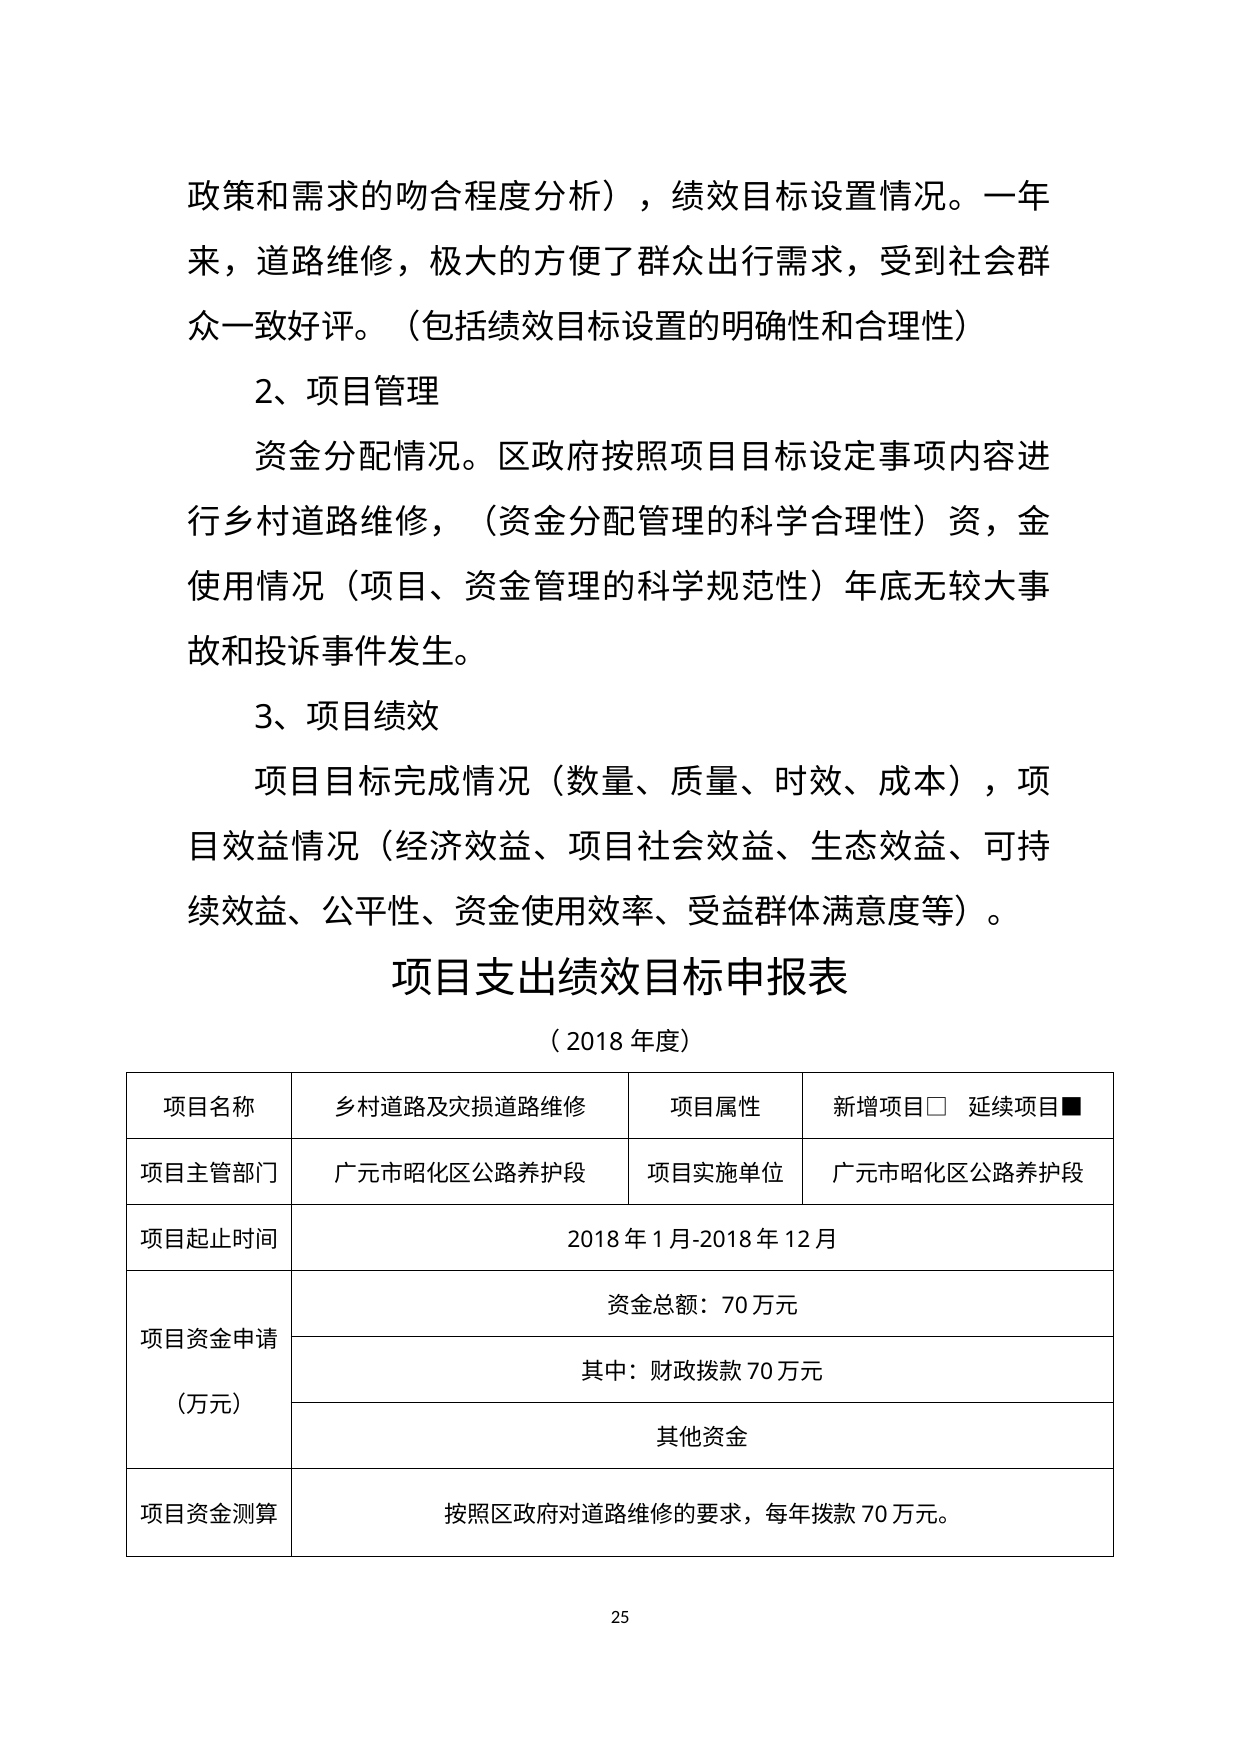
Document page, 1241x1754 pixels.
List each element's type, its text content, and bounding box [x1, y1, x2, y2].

table_cell 项目属性 [629, 1073, 802, 1138]
table_cell 项目资金测算 [127, 1469, 291, 1556]
table_cell 2018年1月-2018年12月 [292, 1205, 1113, 1270]
text 2、项目管理 [187, 357, 1053, 422]
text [187, 162, 1053, 357]
table_header 项目支出绩效目标申报表 [127, 942, 1113, 1007]
table_cell 项目实施单位 [629, 1139, 802, 1204]
table_cell 项目主管部门 [127, 1139, 291, 1204]
table_cell 其中：财政拨款70万元 [292, 1337, 1113, 1402]
table_cell 其他资金 [292, 1403, 1113, 1468]
table_cell 项目名称 [127, 1073, 291, 1138]
table_cell 广元市昭化区公路养护段 [803, 1139, 1113, 1204]
table_cell 乡村道路及灾损道路维修 [292, 1073, 628, 1138]
table_cell 新增项目□ 延续项目■ [803, 1073, 1113, 1138]
text 项目目标完成情况（数量、质量、时效、成本），项目效益情况（经济效益、项目社会效益、生态效益、可持续效益、公平性、资金使用效率、受益群体满意度等）。 [187, 747, 1053, 942]
table_cell （ 2018 年度） [127, 1007, 1113, 1072]
text 3、项目绩效 [187, 682, 1053, 747]
text 资金分配情况。区政府按照项目目标设定事项内容进行乡村道路维修，（资金分配管理的科学合理性）资，金使用情况（项目、资金管理的科学规范性）年底无较大事故和投诉事件发生。 [187, 422, 1053, 682]
table_cell 资金总额：70万元 [292, 1271, 1113, 1336]
table_cell 广元市昭化区公路养护段 [292, 1139, 628, 1204]
table_cell 项目资金申请 （万元） [127, 1271, 291, 1468]
table_cell 按照区政府对道路维修的要求，每年拨款70万元。 [292, 1469, 1113, 1556]
table_cell 项目起止时间 [127, 1205, 291, 1270]
